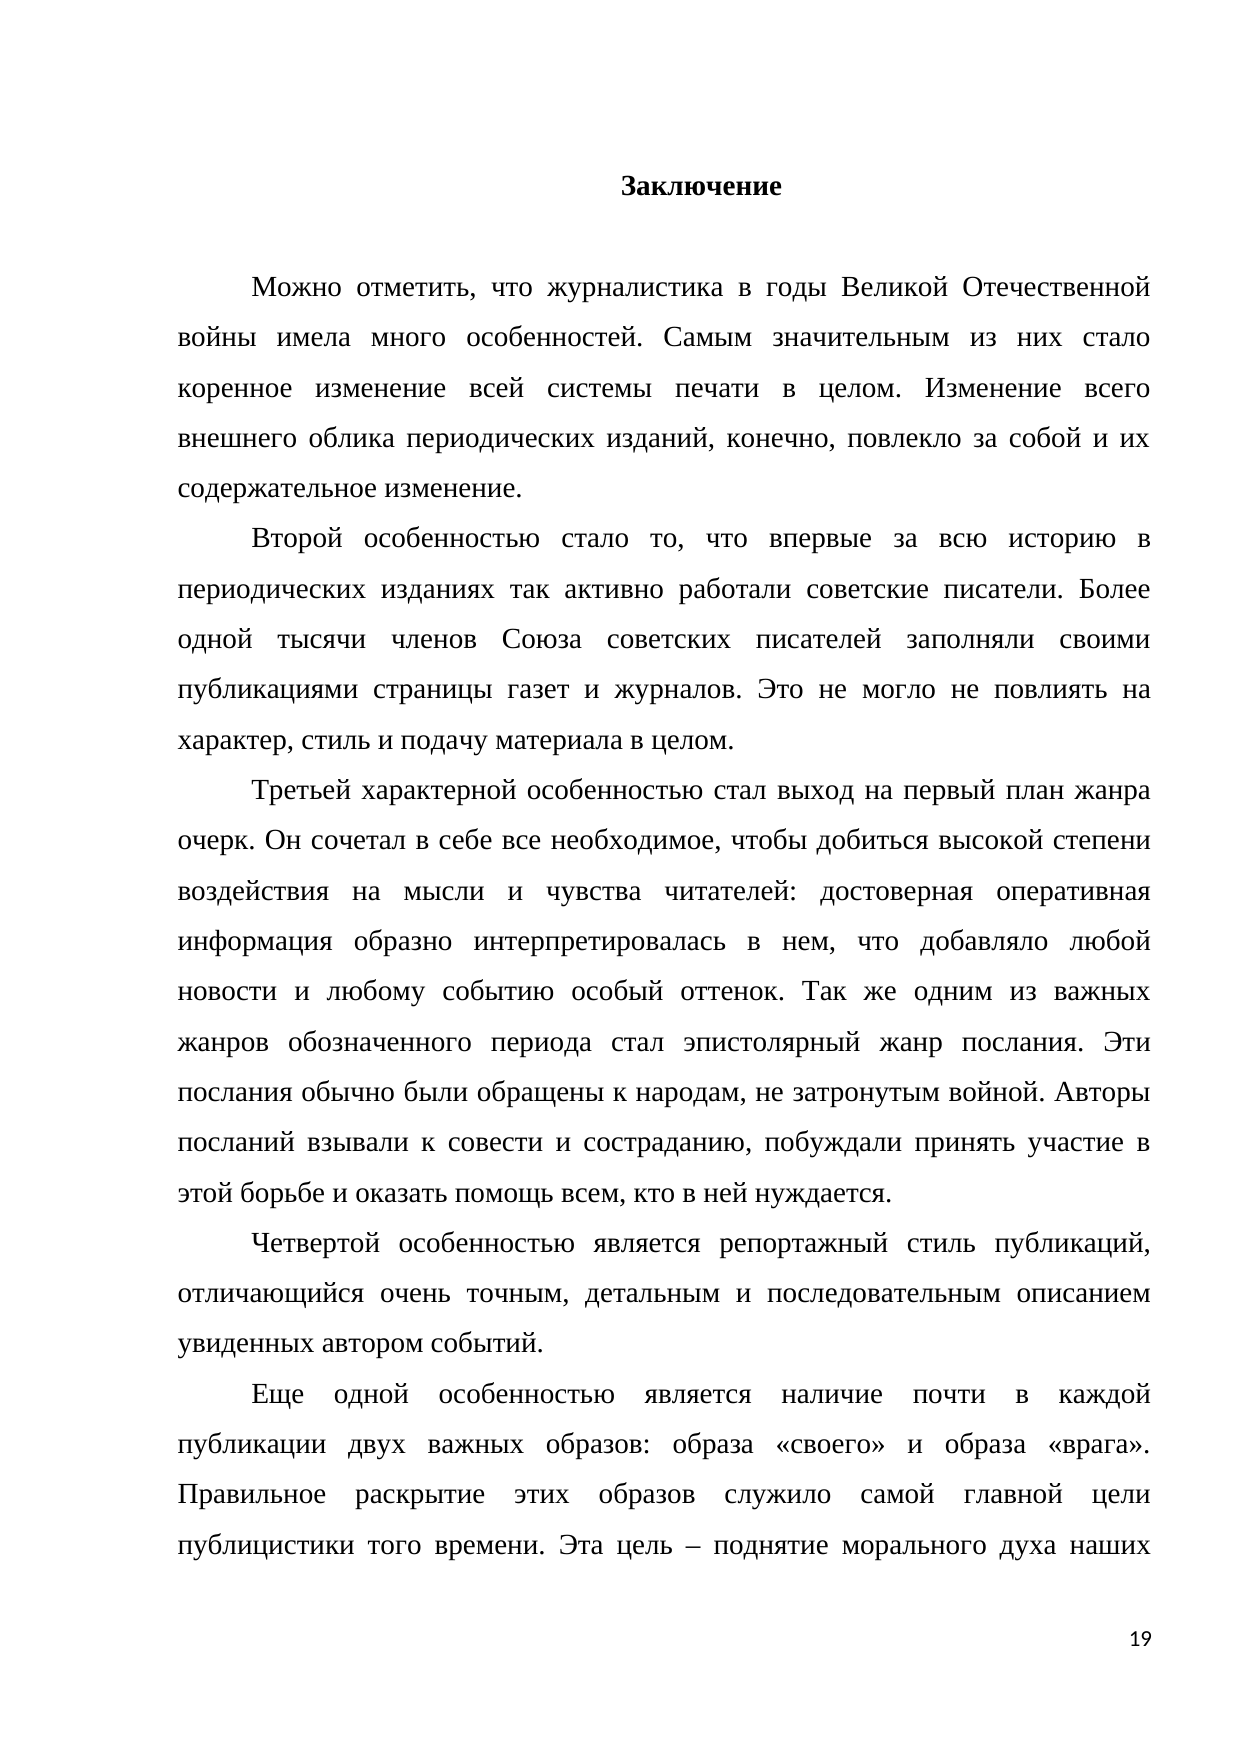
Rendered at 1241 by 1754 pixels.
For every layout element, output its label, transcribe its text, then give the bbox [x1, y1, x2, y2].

text Второй особенностью стало то, что впервые за всю историю в периодических изданиях так активно работали советские писатели. Более одной тысячи членов Союза советских писателей заполняли своими публикациями страницы газет и журналов. Это не могло не повлиять на характер, стиль и подачу материала в целом. [177, 521, 1152, 755]
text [177, 1376, 1152, 1560]
text Можно отметить, что журналистика в годы Великой Отечественной войны имела много особенностей. Самым значительным из них стало коренное изменение всей системы печати в целом. Изменение всего внешнего облика периодических изданий, конечно, повлекло за собой и их содержательное изменение. [177, 269, 1152, 504]
text Четвертой особенностью является репортажный стиль публикаций, отличающийся очень точным, детальным и последовательным описанием увиденных автором событий. [177, 1225, 1152, 1359]
text Заключение [177, 168, 1152, 202]
text Третьей характерной особенностью стал выход на первый план жанра очерк. Он сочетал в себе все необходимое, чтобы добиться высокой степени воздействия на мысли и чувства читателей: достоверная оперативная информация образно интерпретировалась в нем, что добавляло любой новости и любому событию особый оттенок. Так же одним из важных жанров обозначенного периода стал эпистолярный жанр послания. Эти послания обычно были обращены к народам, не затронутым войной. Авторы посланий взывали к совести и состраданию, побуждали принять участие в этой борьбе и оказать помощь всем, кто в ней нуждается. [177, 772, 1152, 1208]
